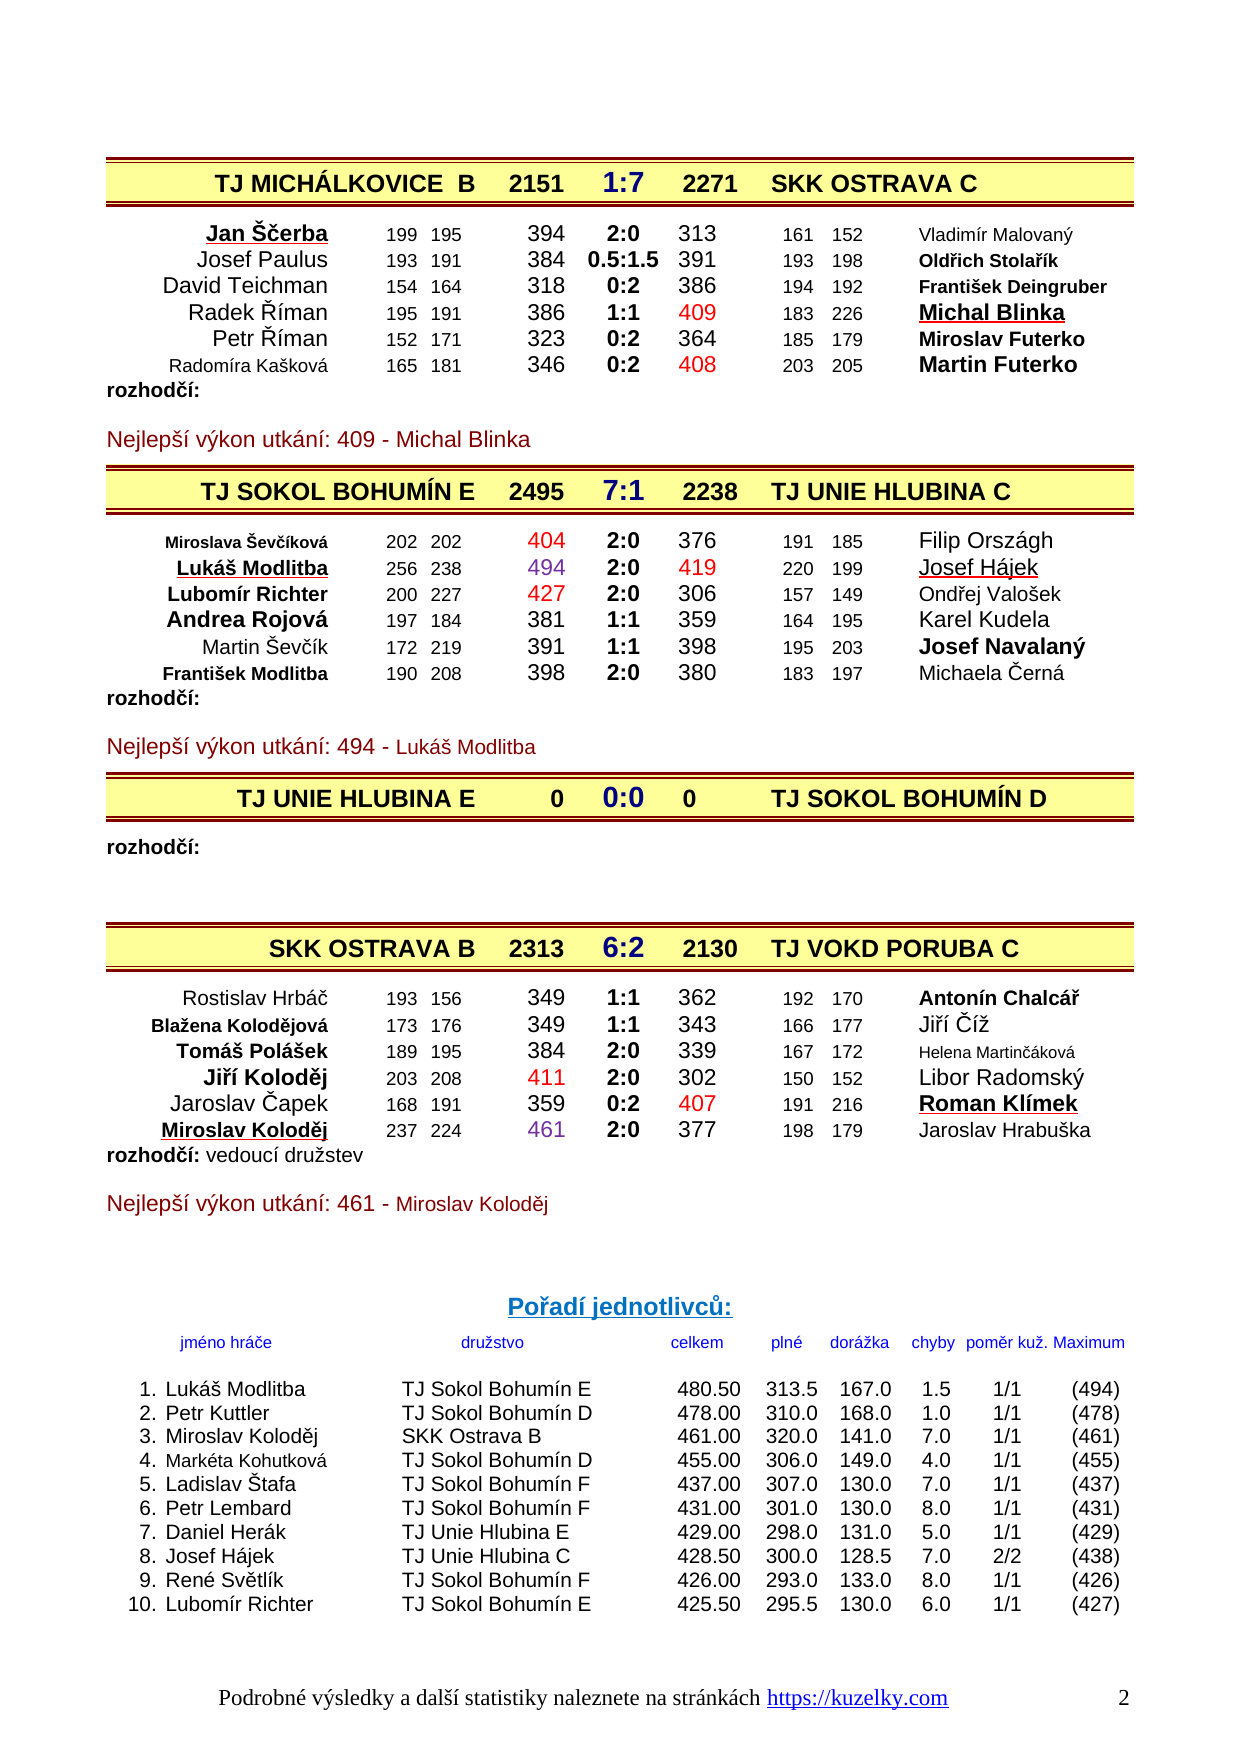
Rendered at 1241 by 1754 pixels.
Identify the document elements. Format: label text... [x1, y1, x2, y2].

text 5. Ladislav Štafa TJ Sokol Bohumín F 437.00 307.0 130.0 7.0 1/1 (437) [106, 1472, 1134, 1496]
text rozhodčí: [106, 835, 1134, 859]
text Nejlepší výkon utkání: 494 - Lukáš Modlitba [106, 733, 1134, 760]
text Jan Ščerba 199 195 394 2:0 313 161 152 Vladimír Malovaný [106, 220, 1134, 246]
text 2. Petr Kuttler TJ Sokol Bohumín D 478.00 310.0 168.0 1.0 1/1 (478) [106, 1400, 1134, 1424]
text Tomáš Polášek 189 195 384 2:0 339 167 172 Helena Martinčáková [106, 1037, 1134, 1063]
text rozhodčí: [106, 685, 1134, 709]
text 9. René Světlík TJ Sokol Bohumín F 426.00 293.0 133.0 8.0 1/1 (426) [106, 1568, 1134, 1592]
text Andrea Rojová 197 184 381 1:1 359 164 195 Karel Kudela [106, 606, 1134, 633]
text Martin Ševčík 172 219 391 1:1 398 195 203 Josef Navalaný [106, 633, 1134, 659]
text Miroslava Ševčíková 202 202 404 2:0 376 191 185 Filip Országh [106, 527, 1134, 554]
text Blažena Kolodějová 173 176 349 1:1 343 166 177 Jiří Číž [106, 1011, 1134, 1037]
text David Teichman 154 164 318 0:2 386 194 192 František Deingruber [106, 272, 1134, 299]
text 10. Lubomír Richter TJ Sokol Bohumín E 425.50 295.5 130.0 6.0 1/1 (427) [106, 1592, 1134, 1616]
text Nejlepší výkon utkání: 461 - Miroslav Koloděj [106, 1190, 1134, 1217]
text Radomíra Kašková 165 181 346 0:2 408 203 205 Martin Futerko [106, 351, 1134, 378]
text Lukáš Modlitba 256 238 494 2:0 419 220 199 Josef Hájek [106, 554, 1134, 580]
text Rostislav Hrbáč 193 156 349 1:1 362 192 170 Antonín Chalcář [106, 984, 1134, 1011]
text 6. Petr Lembard TJ Sokol Bohumín F 431.00 301.0 130.0 8.0 1/1 (431) [106, 1496, 1134, 1520]
text Pořadí jednotlivců: [94, 1292, 1145, 1321]
text TJ Sokol Bohumín E 2495 7:1 2238 TJ Unie Hlubina C [106, 471, 1134, 508]
text TJ Unie Hlubina E 0 0:0 0 TJ Sokol Bohumín D [106, 779, 1134, 816]
text 4. Markéta Kohutková TJ Sokol Bohumín D 455.00 306.0 149.0 4.0 1/1 (455) [106, 1448, 1134, 1472]
text František Modlitba 190 208 398 2:0 380 183 197 Michaela Černá [106, 659, 1134, 685]
text Lubomír Richter 200 227 427 2:0 306 157 149 Ondřej Valošek [106, 580, 1134, 606]
text Josef Paulus 193 191 384 0.5:1.5 391 193 198 Oldřich Stolařík [106, 246, 1134, 272]
text Radek Říman 195 191 386 1:1 409 183 226 Michal Blinka [106, 299, 1134, 325]
text Petr Říman 152 171 323 0:2 364 185 179 Miroslav Futerko [106, 325, 1134, 351]
text 3. Miroslav Koloděj SKK Ostrava B 461.00 320.0 141.0 7.0 1/1 (461) [106, 1424, 1134, 1448]
text 1. Lukáš Modlitba TJ Sokol Bohumín E 480.50 313.5 167.0 1.5 1/1 (494) [106, 1376, 1134, 1400]
text 8. Josef Hájek TJ Unie Hlubina C 428.50 300.0 128.5 7.0 2/2 (438) [106, 1544, 1134, 1568]
text rozhodčí: vedoucí družstev [106, 1142, 1134, 1166]
text Nejlepší výkon utkání: 409 - Michal Blinka [106, 426, 1134, 452]
text TJ Michálkovice B 2151 1:7 2271 SKK Ostrava C [106, 163, 1134, 201]
text rozhodčí: [106, 378, 1134, 402]
text Jaroslav Čapek 168 191 359 0:2 407 191 216 Roman Klímek [106, 1090, 1134, 1116]
text Miroslav Koloděj 237 224 461 2:0 377 198 179 Jaroslav Hrabuška [106, 1116, 1134, 1142]
text 7. Daniel Herák TJ Unie Hlubina E 429.00 298.0 131.0 5.0 1/1 (429) [106, 1520, 1134, 1544]
text jméno hráče družstvo celkem plné dorážka chyby poměr kuž. Maximum [106, 1333, 1134, 1352]
text SKK Ostrava B 2313 6:2 2130 TJ VOKD Poruba C [106, 928, 1134, 966]
text Jiří Koloděj 203 208 411 2:0 302 150 152 Libor Radomský [106, 1063, 1134, 1090]
